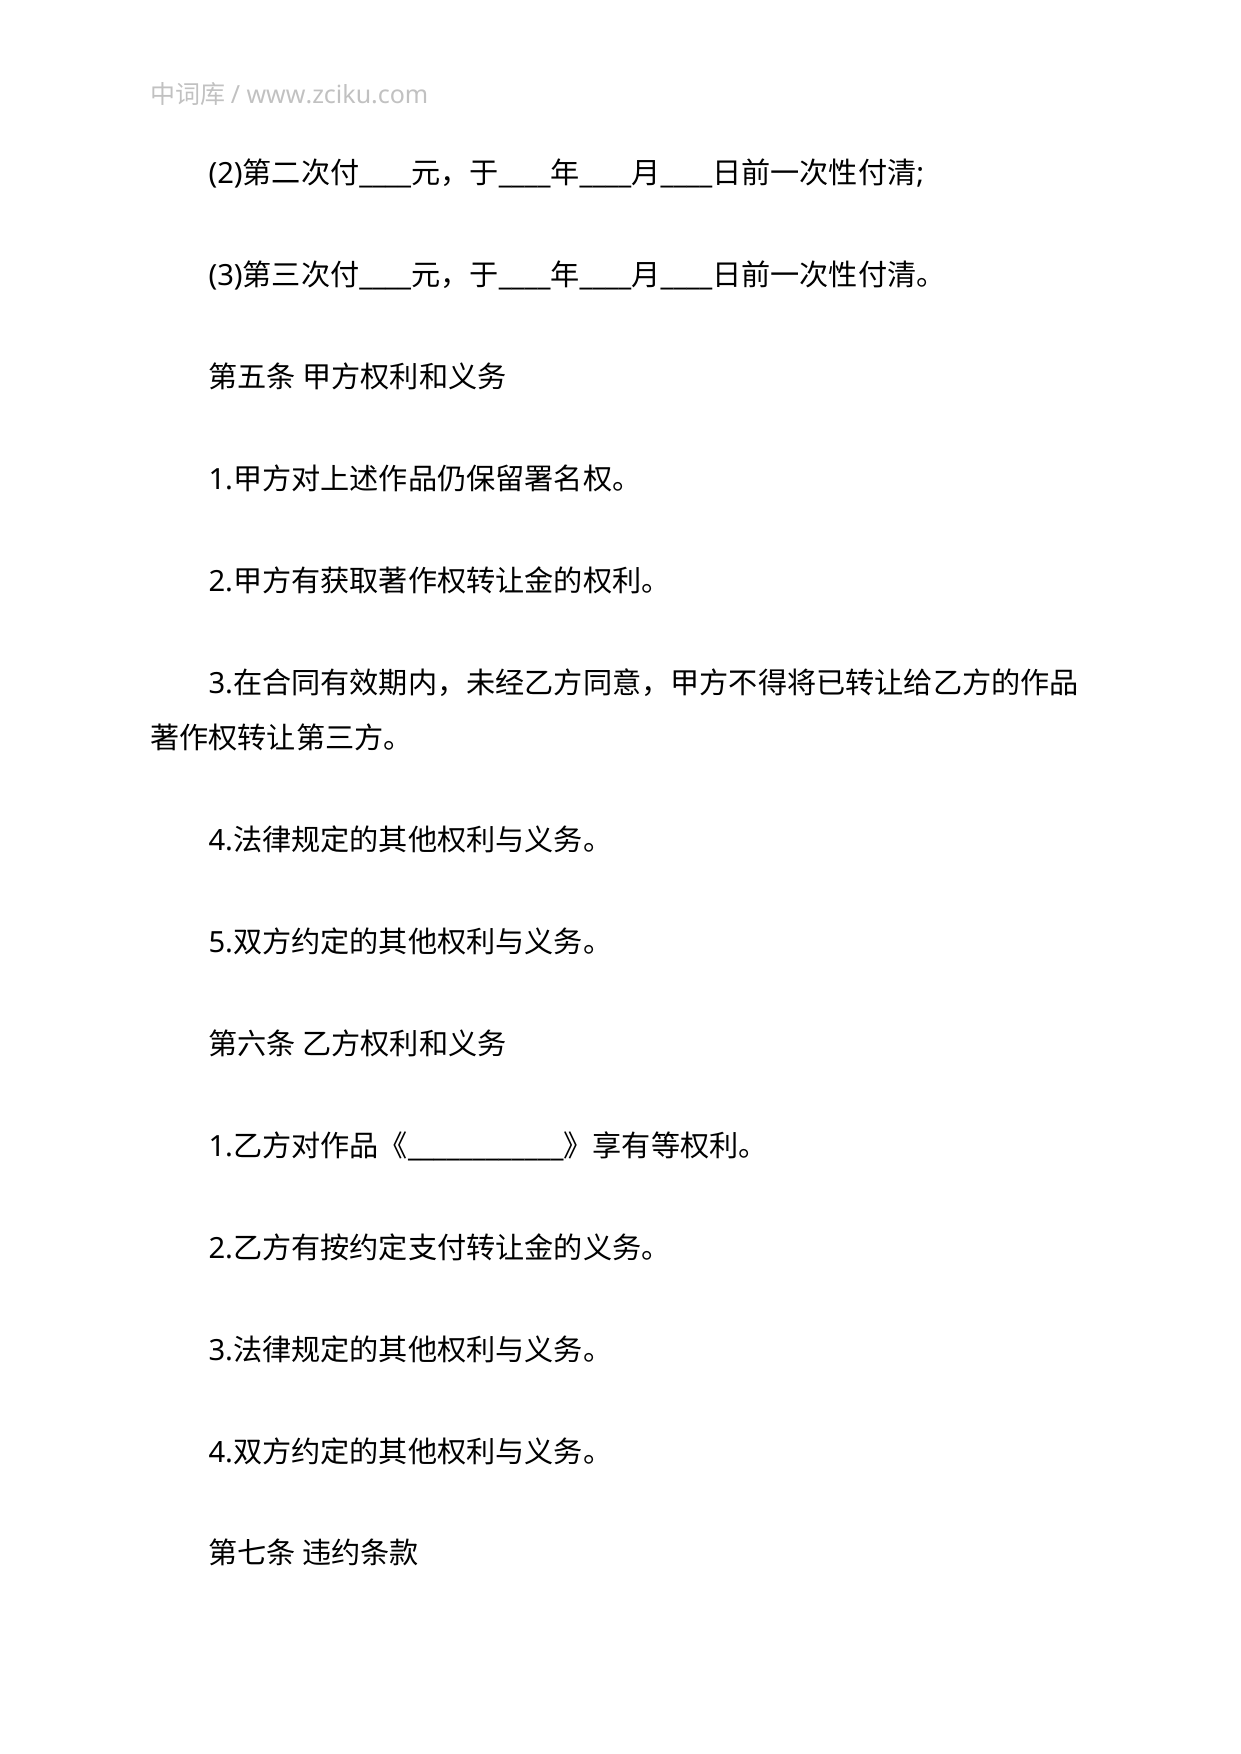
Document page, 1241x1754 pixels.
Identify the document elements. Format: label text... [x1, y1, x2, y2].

text 第五条 甲方权利和义务 [150, 354, 1090, 396]
text 5.双方约定的其他权利与义务。 [150, 918, 1090, 961]
text (3)第三次付____元，于____年____月____日前一次性付清。 [150, 252, 1090, 294]
text 2.乙方有按约定支付转让金的义务。 [150, 1224, 1090, 1267]
text 1.乙方对作品《____________》享有等权利。 [150, 1122, 1090, 1164]
text 1.甲方对上述作品仍保留署名权。 [150, 456, 1090, 498]
text 第六条 乙方权利和义务 [150, 1020, 1090, 1063]
text 3.在合同有效期内，未经乙方同意，甲方不得将已转让给乙方的作品著作权转让第三方。 [150, 660, 1090, 757]
text 3.法律规定的其他权利与义务。 [150, 1326, 1090, 1368]
text 第七条 违约条款 [150, 1530, 1090, 1572]
text 4.法律规定的其他权利与义务。 [150, 816, 1090, 859]
text (2)第二次付____元，于____年____月____日前一次性付清; [150, 150, 1090, 192]
text 2.甲方有获取著作权转让金的权利。 [150, 558, 1090, 600]
text 4.双方约定的其他权利与义务。 [150, 1428, 1090, 1471]
